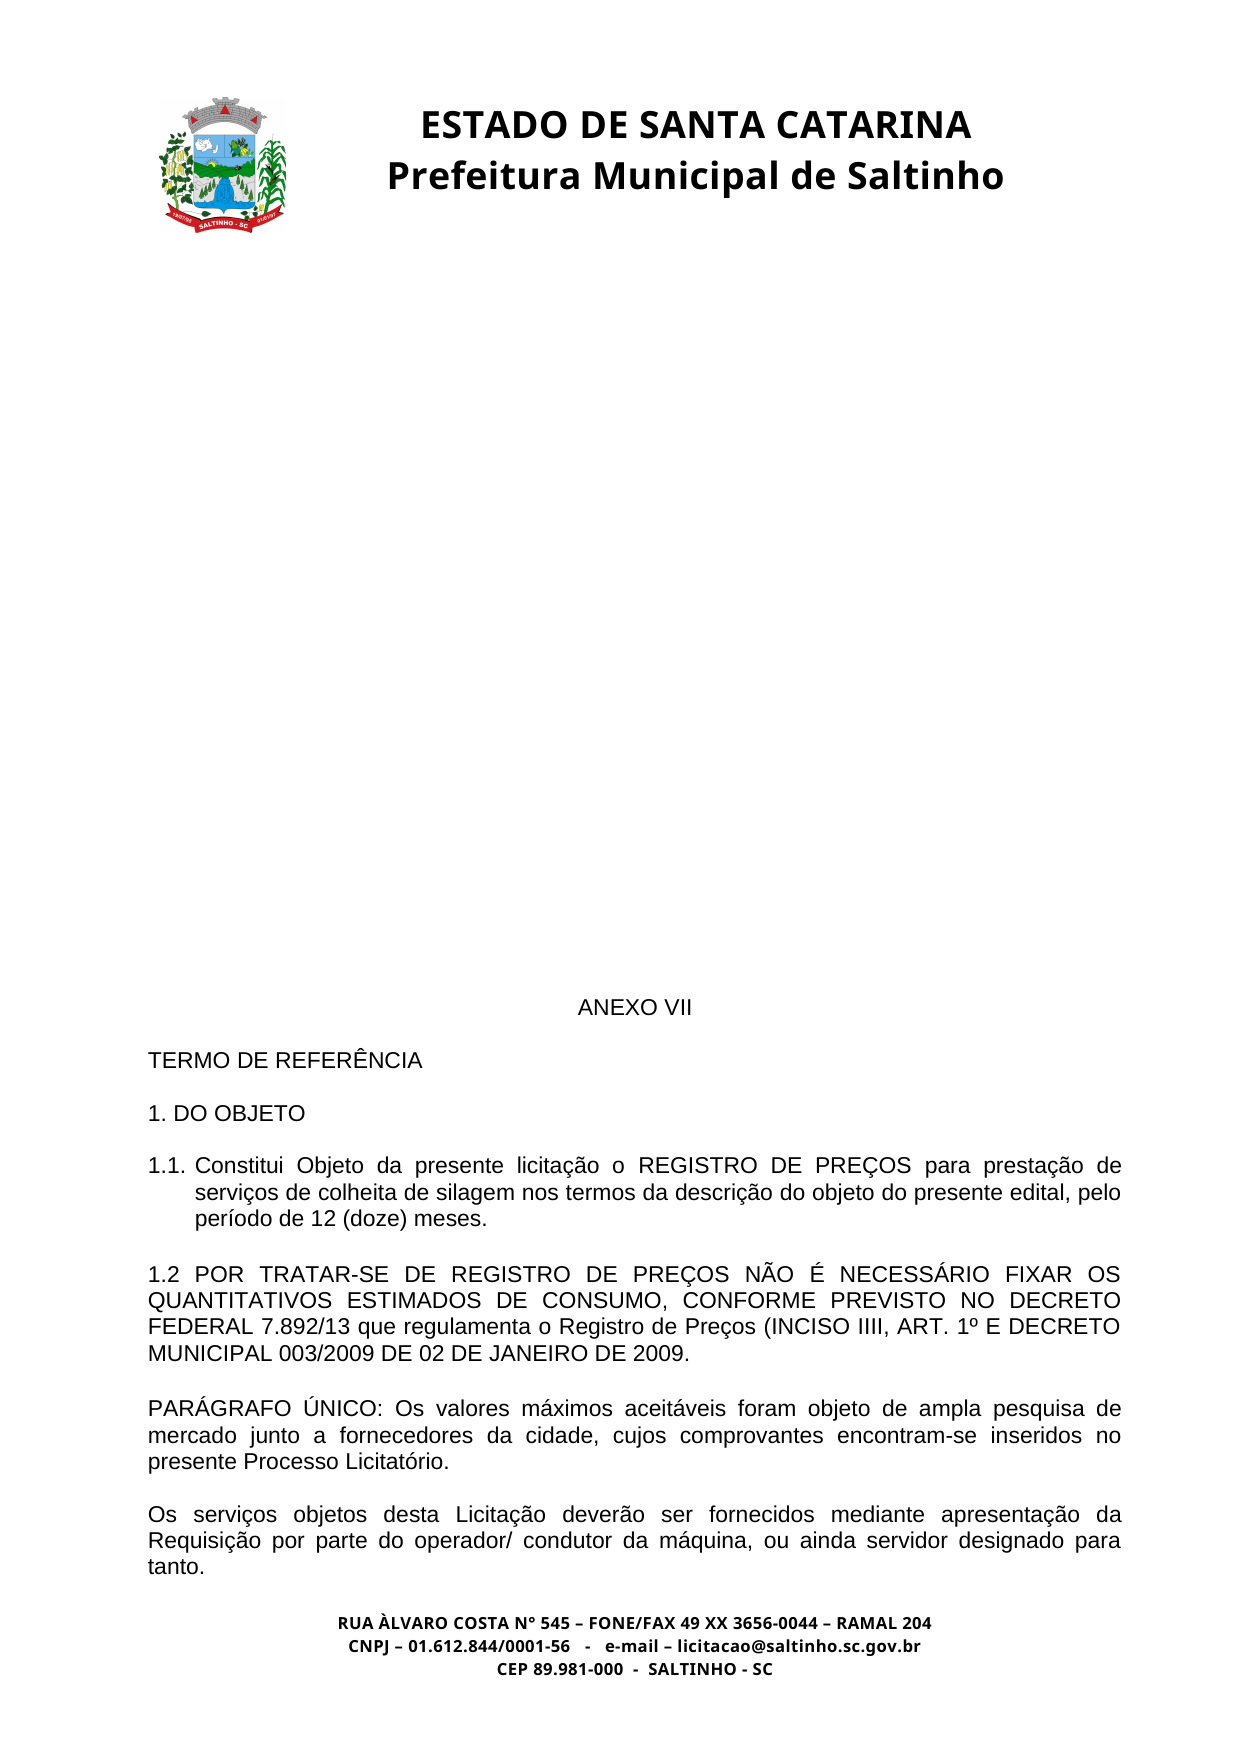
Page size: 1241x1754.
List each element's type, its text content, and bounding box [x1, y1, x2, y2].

list Constitui Objeto da presente licitação o REGISTRO DE PREÇOS para prestação de serviços de colheita de silagem nos termos da descrição do objeto do presente edital, pelo período de 12 (doze) meses. [148, 1152, 1122, 1231]
text 1.2 POR TRATAR-SE DE REGISTRO DE PREÇOS NÃO É NECESSÁRIO FIXAR OS QUANTITATIVOS ESTIMADOS DE CONSUMO, CONFORME PREVISTO NO DECRETO FEDERAL 7.892/13 que regulamenta o Registro de Preços (INCISO IIII, ART. 1º E DECRETO MUNICIPAL 003/2009 DE 02 DE JANEIRO DE 2009. [148, 1261, 1122, 1366]
text PARÁGRAFO ÚNICO: Os valores máximos aceitáveis foram objeto de ampla pesquisa de mercado junto a fornecedores da cidade, cujos comprovantes encontram-se inseridos no presente Processo Licitatório. [148, 1395, 1122, 1474]
text ANEXO VII [148, 994, 1122, 1021]
text TERMO DE REFERÊNCIA [148, 1047, 1122, 1073]
picture [158, 97, 287, 233]
text Os serviços objetos desta Licitação deverão ser fornecidos mediante apresentação da Requisição por parte do operador/ condutor da máquina, ou ainda servidor designado para tanto. [148, 1501, 1122, 1580]
text 1. DO OBJETO [148, 1100, 1122, 1126]
